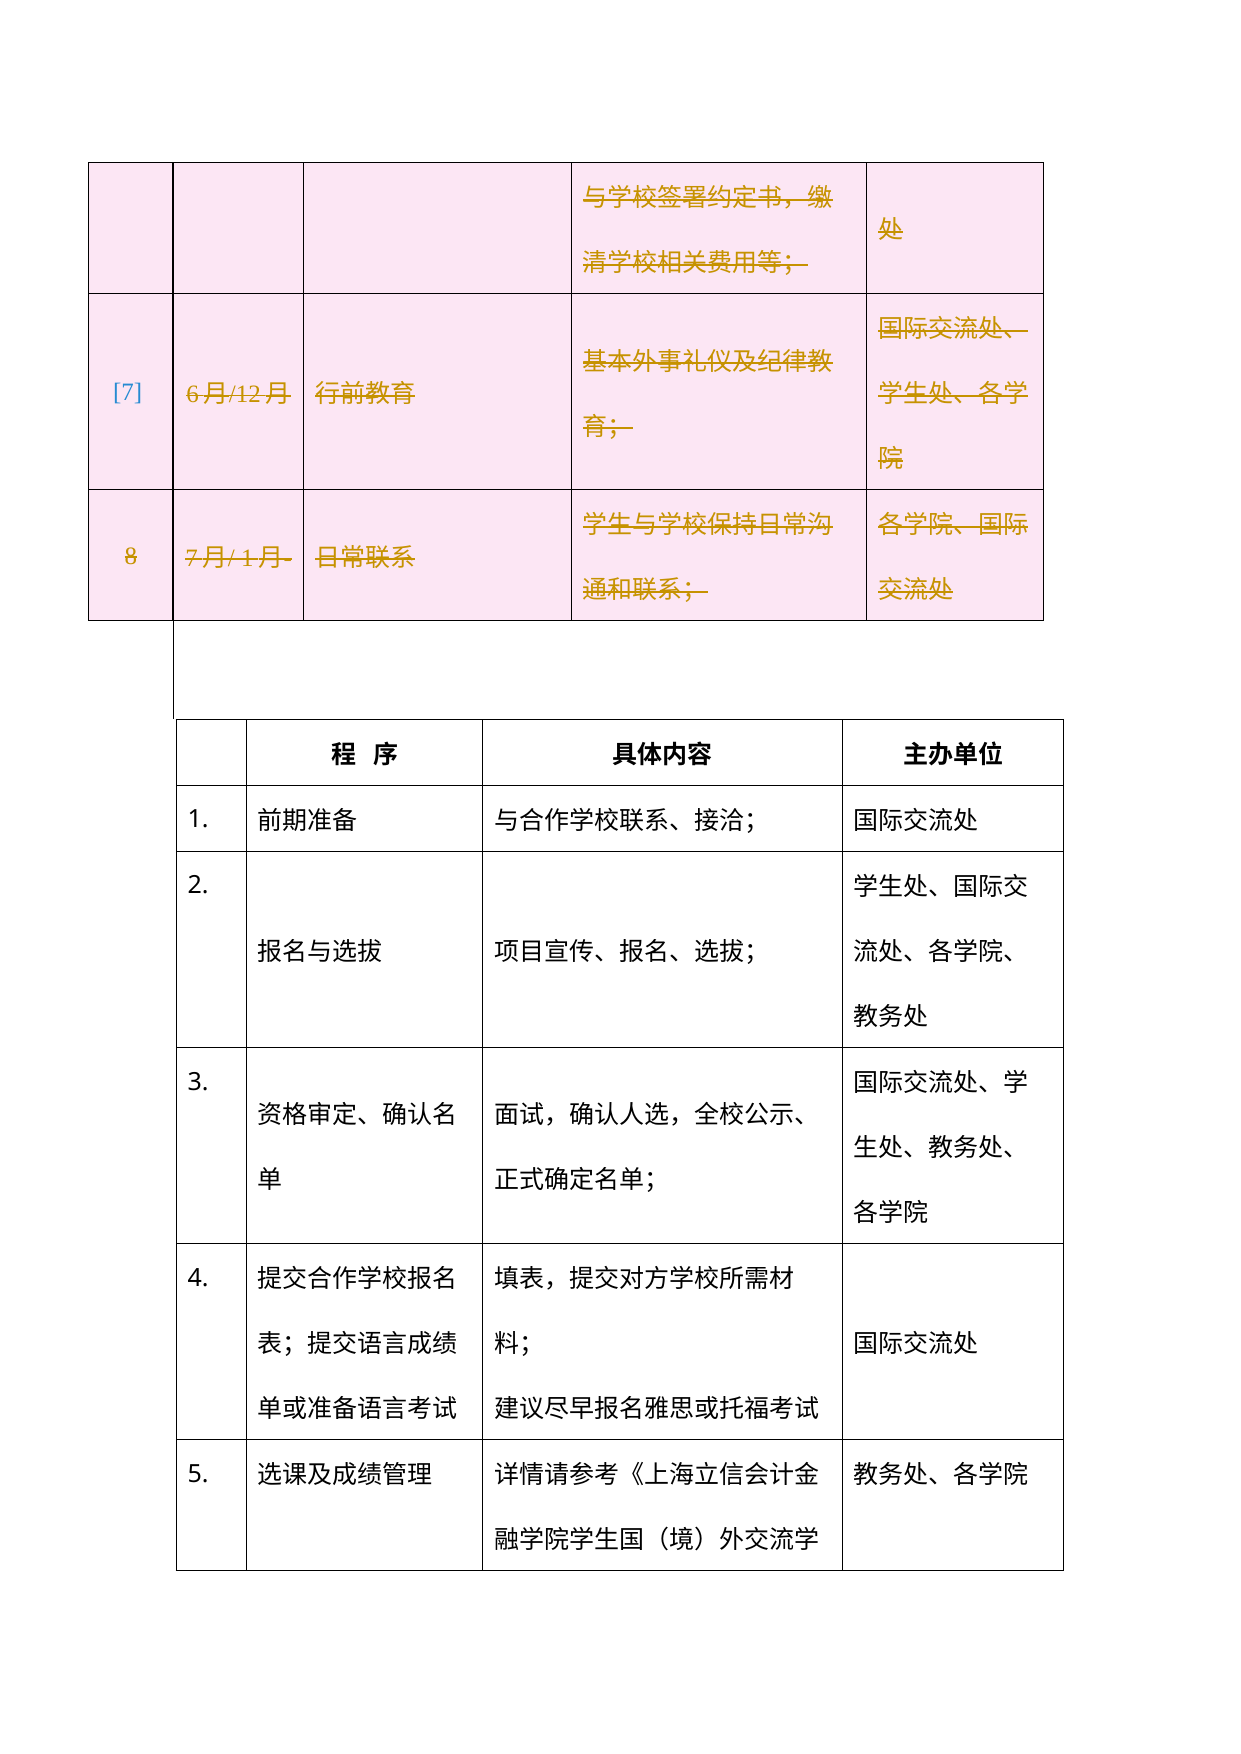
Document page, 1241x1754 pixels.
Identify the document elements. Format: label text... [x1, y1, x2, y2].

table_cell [483, 1440, 842, 1570]
table_cell 资格审定、确认名单 [247, 1048, 482, 1243]
table_header 具体内容 [483, 720, 842, 785]
table_cell 面试，确认人选，全校公示、正式确定名单； [483, 1048, 842, 1243]
table_cell 国际交流处 [843, 1244, 1063, 1439]
table_cell 填表，提交对方学校所需材料； 建议尽早报名雅思或托福考试 [483, 1244, 842, 1439]
table_cell [177, 1244, 246, 1439]
table_cell 前期准备 [247, 786, 482, 851]
table_cell [177, 786, 246, 851]
table_cell [177, 1440, 246, 1570]
table_cell 选课及成绩管理 [247, 1440, 482, 1570]
table_cell [177, 852, 246, 1047]
table_cell [177, 1048, 246, 1243]
table_header 程 序 [247, 720, 482, 785]
table_cell 国际交流处、学生处、教务处、各学院 [843, 1048, 1063, 1243]
table_cell 国际交流处 [843, 786, 1063, 851]
table_cell 学生处、国际交流处、各学院、教务处 [843, 852, 1063, 1047]
table_cell 提交合作学校报名表；提交语言成绩单或准备语言考试 [247, 1244, 482, 1439]
table_cell 与合作学校联系、接洽； [483, 786, 842, 851]
table_cell 教务处、各学院 [843, 1440, 1063, 1570]
table_cell 项目宣传、报名、选拔； [483, 852, 842, 1047]
table_cell 报名与选拔 [247, 852, 482, 1047]
table_header 主办单位 [843, 720, 1063, 785]
table_header [177, 720, 246, 785]
